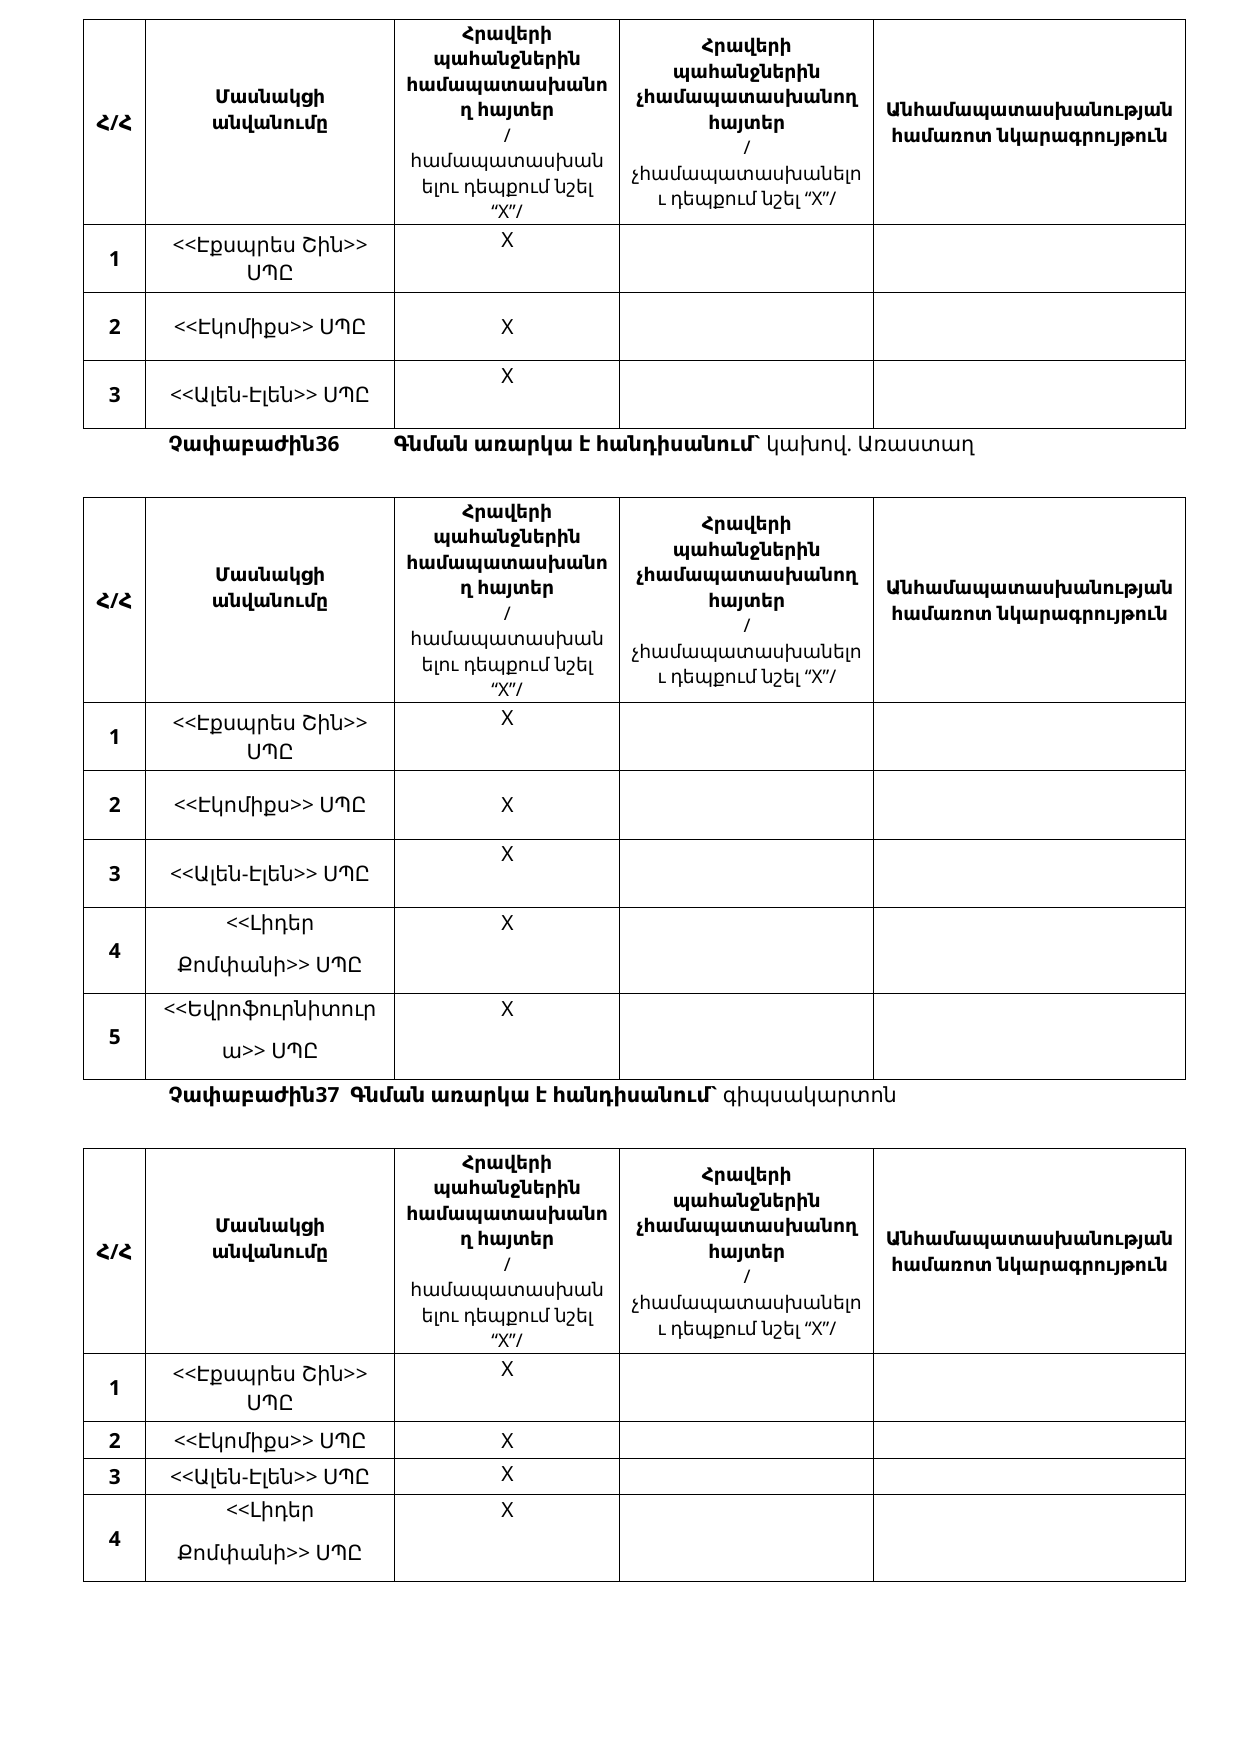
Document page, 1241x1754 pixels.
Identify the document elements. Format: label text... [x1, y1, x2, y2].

table_cell X [395, 1422, 619, 1458]
table_header Հրավերի պահանջներին չհամապատասխանող հայտեր /չհամապատասխանելու դեպքում նշել “X”/ [620, 498, 873, 702]
table_cell X [395, 293, 619, 360]
table_cell 3 [84, 840, 145, 907]
table_cell X [395, 361, 619, 428]
table_cell [874, 1422, 1185, 1458]
table_cell [620, 771, 873, 838]
text Չափաբաժին36 Գնման առարկա է հանդիսանում` կախով. Առաստաղ [94, 429, 1152, 458]
table_cell [620, 1495, 873, 1581]
table_cell 3 [84, 1459, 145, 1494]
table_cell [874, 994, 1185, 1079]
table_cell X [395, 1354, 619, 1421]
table_cell X [395, 225, 619, 292]
table_cell [874, 361, 1185, 428]
text Չափաբաժին37 Գնման առարկա է հանդիսանում` գիպսակարտոն [94, 1080, 1152, 1109]
table_header Մասնակցի անվանումը [146, 20, 394, 224]
table_cell [620, 908, 873, 993]
table_cell [874, 703, 1185, 770]
table_cell [874, 1495, 1185, 1581]
table_cell X [395, 1459, 619, 1494]
table_cell X [395, 1495, 619, 1581]
table_cell <<Ալեն-Էլեն>> ՍՊԸ [146, 361, 394, 428]
table_cell [620, 361, 873, 428]
table_cell [874, 1459, 1185, 1494]
table_cell 2 [84, 1422, 145, 1458]
table_cell [620, 1422, 873, 1458]
table_cell <<Լիդեր Քոմփանի>> ՍՊԸ [146, 908, 394, 993]
table_cell <<Էկոմիքս>> ՍՊԸ [146, 771, 394, 838]
table_cell <<Լիդեր Քոմփանի>> ՍՊԸ [146, 1495, 394, 1581]
table_cell [874, 908, 1185, 993]
table_cell 1 [84, 1354, 145, 1421]
table_cell [620, 225, 873, 292]
table_header Անհամապատասխանության համառոտ նկարագրույթուն [874, 498, 1185, 702]
table_cell X [395, 994, 619, 1079]
table_cell <<Ալեն-Էլեն>> ՍՊԸ [146, 1459, 394, 1494]
table_cell [874, 293, 1185, 360]
table_cell <<Էկոմիքս>> ՍՊԸ [146, 1422, 394, 1458]
table_cell X [395, 703, 619, 770]
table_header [620, 20, 873, 224]
table_cell [620, 293, 873, 360]
table_cell X [395, 771, 619, 838]
table_header Հ/Հ [84, 20, 145, 224]
table_cell <<Էկոմիքս>> ՍՊԸ [146, 293, 394, 360]
table_header Հ/Հ [84, 1149, 145, 1353]
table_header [395, 20, 619, 224]
table_cell [874, 771, 1185, 838]
table_cell [620, 1459, 873, 1494]
table_cell 2 [84, 771, 145, 838]
table_cell [874, 1354, 1185, 1421]
table_cell [620, 703, 873, 770]
table_cell [620, 994, 873, 1079]
table_cell 5 [84, 994, 145, 1079]
table_cell [874, 225, 1185, 292]
table_cell <<Ալեն-Էլեն>> ՍՊԸ [146, 840, 394, 907]
table_cell <<Էքսպրես Շին>> ՍՊԸ [146, 225, 394, 292]
table_header Հ/Հ [84, 498, 145, 702]
table_cell X [395, 908, 619, 993]
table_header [620, 1149, 873, 1353]
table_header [395, 1149, 619, 1353]
table_cell 3 [84, 361, 145, 428]
table_header Մասնակցի անվանումը [146, 498, 394, 702]
table_cell 1 [84, 703, 145, 770]
table_cell 1 [84, 225, 145, 292]
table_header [874, 1149, 1185, 1353]
table_header Մասնակցի անվանումը [146, 1149, 394, 1353]
table_cell 2 [84, 293, 145, 360]
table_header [874, 20, 1185, 224]
table_cell <<Էքսպրես Շին>> ՍՊԸ [146, 703, 394, 770]
table_cell <<Էքսպրես Շին>> ՍՊԸ [146, 1354, 394, 1421]
table_cell [620, 840, 873, 907]
table_cell [620, 1354, 873, 1421]
table_cell 4 [84, 908, 145, 993]
table_cell <<Եվրոֆուրնիտուրա>> ՍՊԸ [146, 994, 394, 1079]
table_cell [874, 840, 1185, 907]
table_header Հրավերի պահանջներին համապատասխանող հայտեր /համապատասխանելու դեպքում նշել “X”/ [395, 498, 619, 702]
table_cell X [395, 840, 619, 907]
table_cell 4 [84, 1495, 145, 1581]
